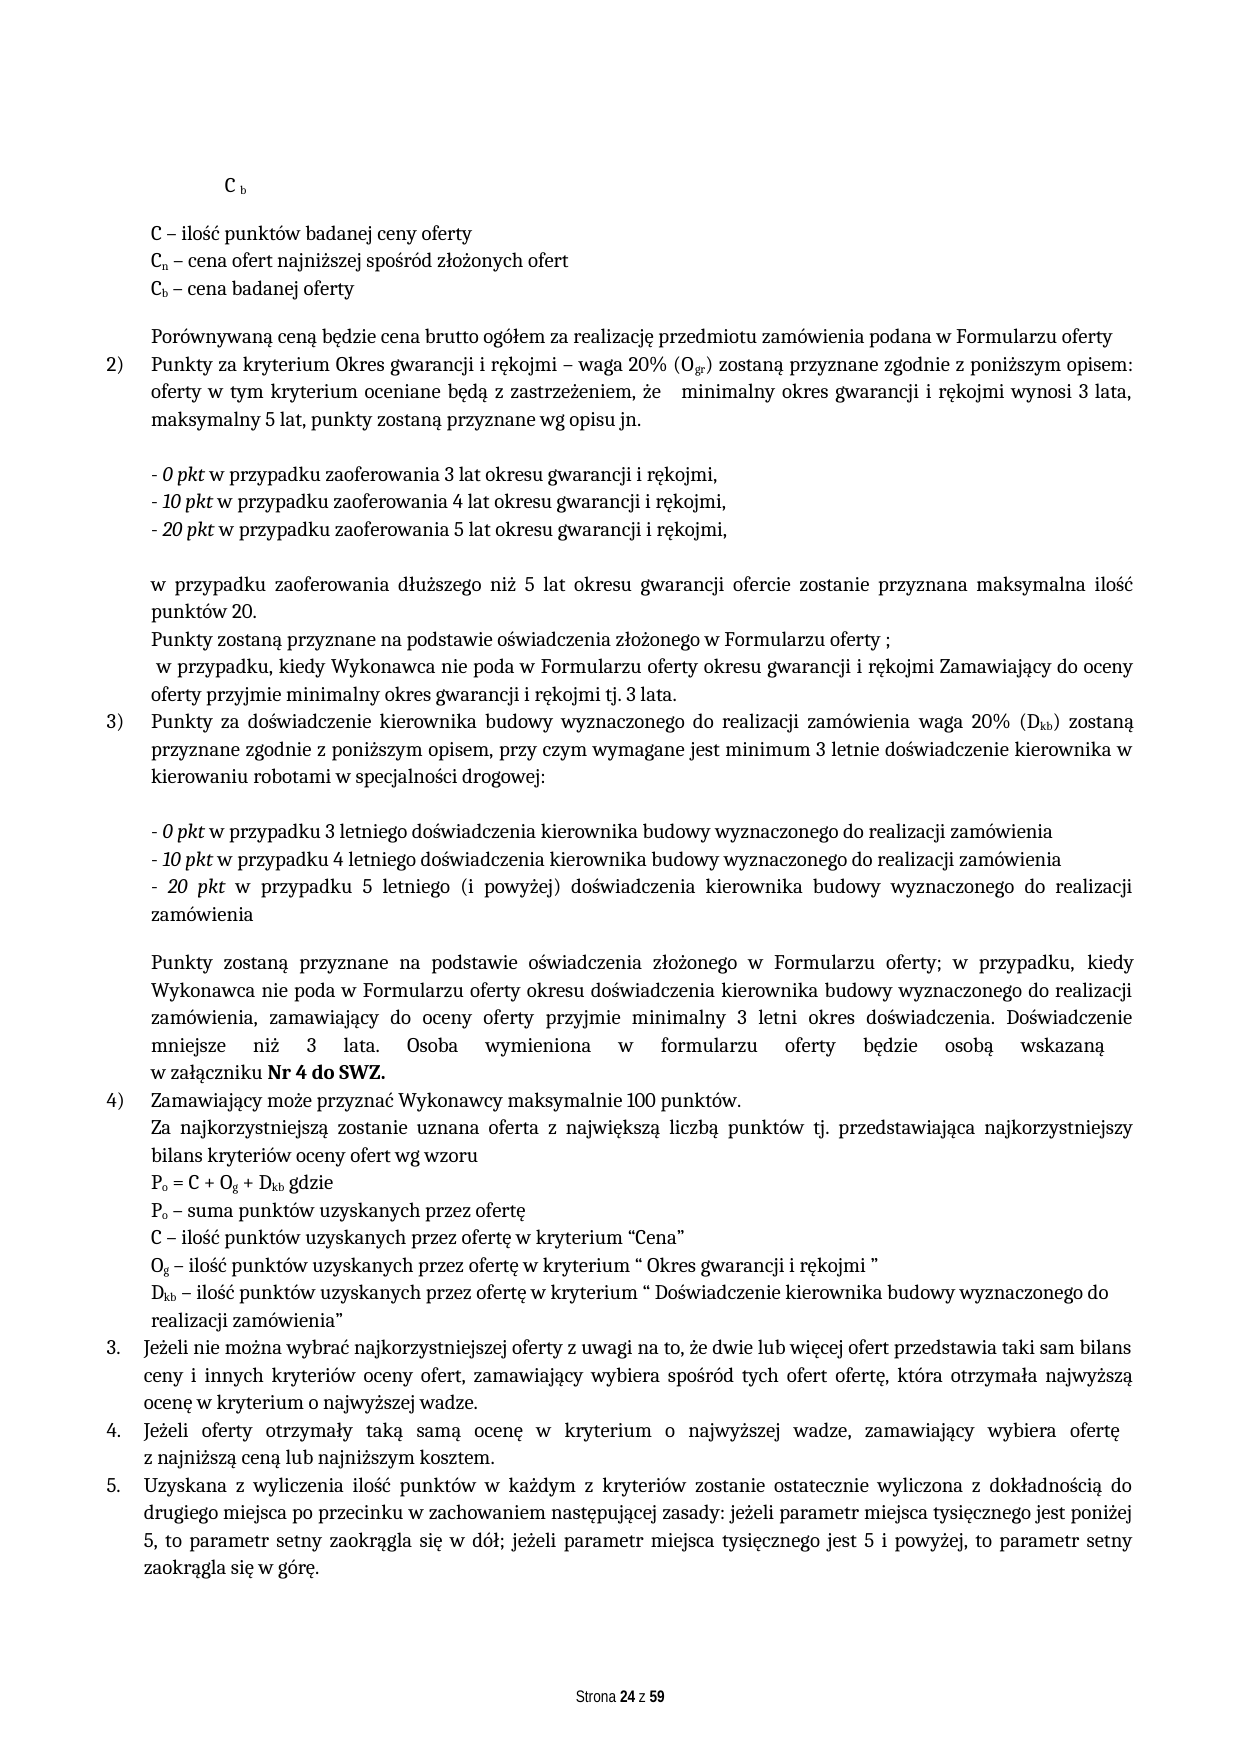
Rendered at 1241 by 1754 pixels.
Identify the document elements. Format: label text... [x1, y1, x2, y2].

list Jeżeli nie można wybrać najkorzystniejszej oferty z uwagi na to, że dwie lub więcej ofert przedstawia taki sam bilans ceny i innych kryteriów oceny ofert, zamawiający wybiera spośród tych ofert ofertę, która otrzymała najwyższą ocenę w kryterium o najwyższej wadze. [106, 1336, 1134, 1415]
list C b [151, 173, 1134, 197]
text - 0 pkt w przypadku 3 letniego doświadczenia kierownika budowy wyznaczonego do realizacji zamówienia [151, 820, 1134, 844]
list Punkty za doświadczenie kierownika budowy wyznaczonego do realizacji zamówienia waga 20% (Dkb) zostaną przyznane zgodnie z poniższym opisem, przy czym wymagane jest minimum 3 letnie doświadczenie kierownika w kierowaniu robotami w specjalności drogowej: [106, 710, 1134, 789]
text - 20 pkt w przypadku 5 letniego (i powyżej) doświadczenia kierownika budowy wyznaczonego do realizacji zamówienia [151, 875, 1134, 926]
list - 0 pkt w przypadku zaoferowania 3 lat okresu gwarancji i rękojmi, [151, 435, 1134, 486]
list Porównywaną ceną będzie cena brutto ogółem za realizację przedmiotu zamówienia podana w Formularzu oferty [151, 325, 1134, 349]
list Punkty za kryterium Okres gwarancji i rękojmi – waga 20% (Ogr) zostaną przyznane zgodnie z poniższym opisem: oferty w tym kryterium oceniane będą z zastrzeżeniem, że minimalny okres gwarancji i rękojmi wynosi 3 lata, maksymalny 5 lat, punkty zostaną przyznane wg opisu jn. [106, 352, 1134, 431]
list - 10 pkt w przypadku zaoferowania 4 lat okresu gwarancji i rękojmi, [151, 490, 1134, 514]
text Za najkorzystniejszą zostanie uznana oferta z największą liczbą punktów tj. przedstawiająca najkorzystniejszy bilans kryteriów oceny ofert wg wzoru [151, 1116, 1134, 1167]
list w przypadku, kiedy Wykonawca nie poda w Formularzu oferty okresu gwarancji i rękojmi Zamawiający do oceny oferty przyjmie minimalny okres gwarancji i rękojmi tj. 3 lata. [151, 655, 1134, 706]
list Punkty zostaną przyznane na podstawie oświadczenia złożonego w Formularzu oferty; w przypadku, kiedy Wykonawca nie poda w Formularzu oferty okresu doświadczenia kierownika budowy wyznaczonego do realizacji zamówienia, zamawiający do oceny oferty przyjmie minimalny 3 letni okres doświadczenia. Doświadczenie mniejsze niż 3 lata. Osoba wymieniona w formularzu oferty będzie osobą wskazaną w załączniku Nr 4 do SWZ. [151, 951, 1134, 1085]
list C – ilość punktów badanej ceny oferty Cn – cena ofert najniższej spośród złożonych ofert Cb – cena badanej oferty [151, 222, 1134, 301]
list Jeżeli oferty otrzymały taką samą ocenę w kryterium o najwyższej wadze, zamawiający wybiera ofertę z najniższą ceną lub najniższym kosztem. [106, 1418, 1134, 1470]
text Po = C + Og + Dkb gdzie Po – suma punktów uzyskanych przez ofertę C – ilość punktów uzyskanych przez ofertę w kryterium “Cena” Og – ilość punktów uzyskanych przez ofertę w kryterium “ Okres gwarancji i rękojmi ” [151, 1171, 1134, 1277]
text Dkb – ilość punktów uzyskanych przez ofertę w kryterium “ Doświadczenie kierownika budowy wyznaczonego do realizacji zamówienia” [151, 1281, 1134, 1332]
list Zamawiający może przyznać Wykonawcy maksymalnie 100 punktów. [106, 1088, 1134, 1112]
list w przypadku zaoferowania dłuższego niż 5 lat okresu gwarancji ofercie zostanie przyznana maksymalna ilość punktów 20. [151, 545, 1134, 624]
list - 20 pkt w przypadku zaoferowania 5 lat okresu gwarancji i rękojmi, [151, 517, 1134, 541]
list Uzyskana z wyliczenia ilość punktów w każdym z kryteriów zostanie ostatecznie wyliczona z dokładnością do drugiego miejsca po przecinku w zachowaniem następującej zasady: jeżeli parametr miejsca tysięcznego jest poniżej 5, to parametr setny zaokrągla się w dół; jeżeli parametr miejsca tysięcznego jest 5 i powyżej, to parametr setny zaokrągla się w górę. [106, 1473, 1134, 1580]
text - 10 pkt w przypadku 4 letniego doświadczenia kierownika budowy wyznaczonego do realizacji zamówienia [151, 847, 1134, 871]
list Punkty zostaną przyznane na podstawie oświadczenia złożonego w Formularzu oferty ; [151, 627, 1134, 651]
